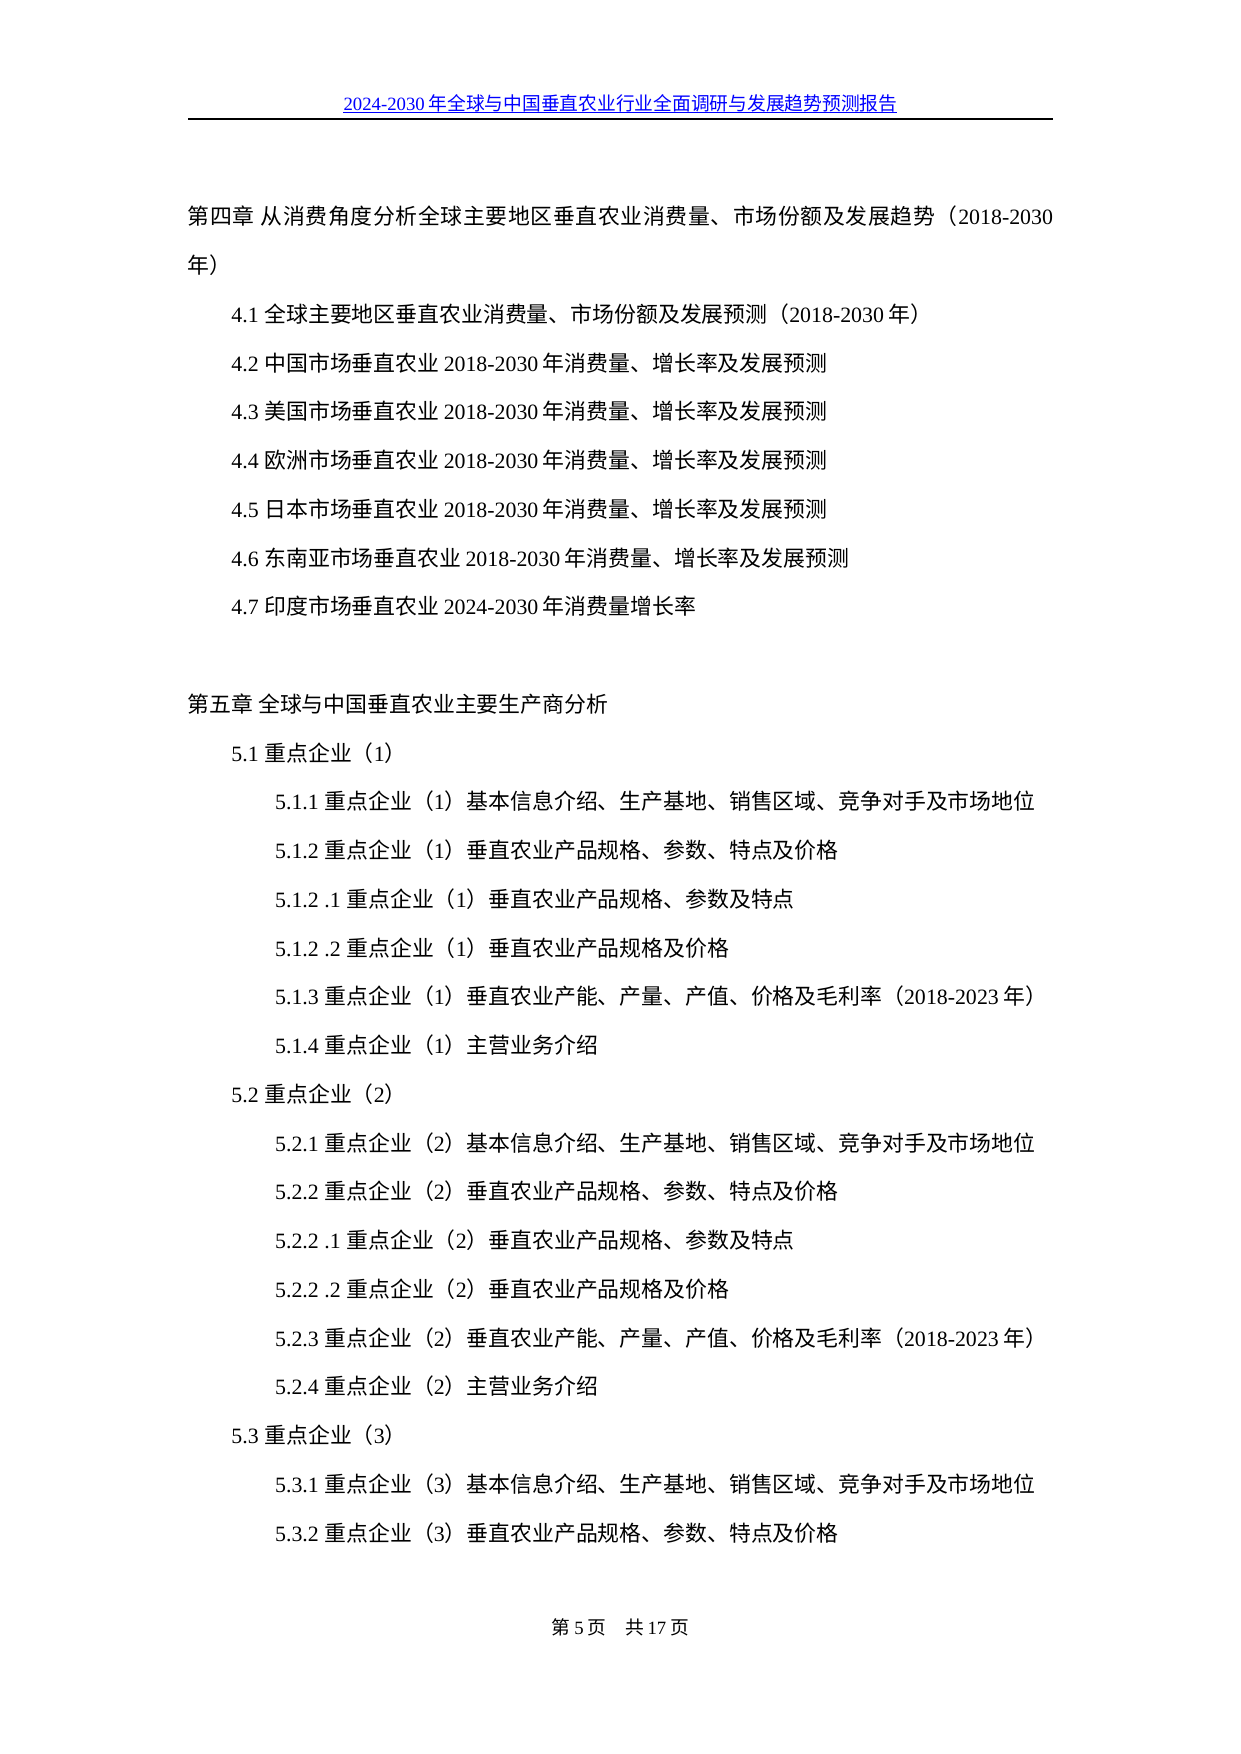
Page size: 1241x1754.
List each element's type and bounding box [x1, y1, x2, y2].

text [187, 150, 1053, 1548]
